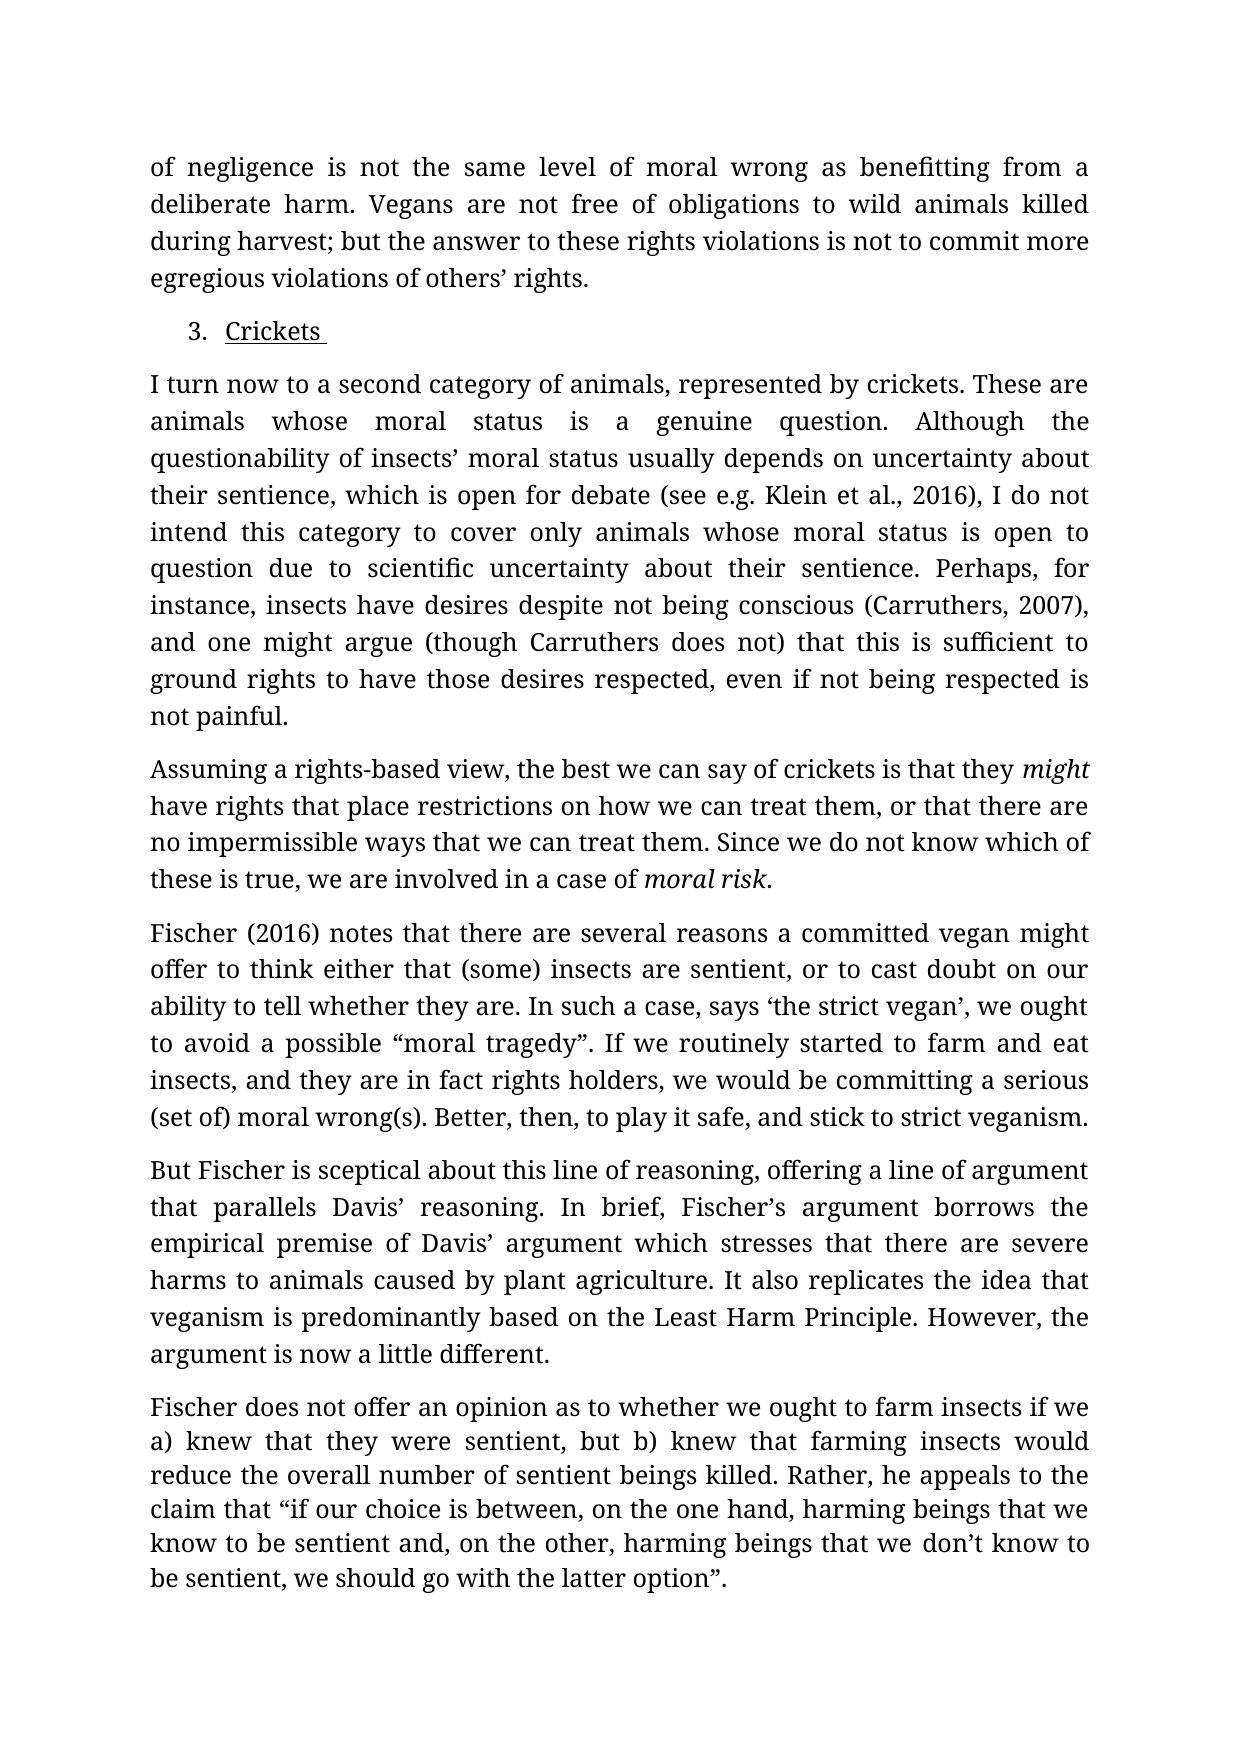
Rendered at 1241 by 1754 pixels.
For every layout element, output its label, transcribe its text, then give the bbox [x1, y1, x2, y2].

text But Fischer is sceptical about this line of reasoning, offering a line of argument that parallels Davis’ reasoning. In brief, Fischer’s argument borrows the empirical premise of Davis’ argument which stresses that there are severe harms to animals caused by plant agriculture. It also replicates the idea that veganism is predominantly based on the Least Harm Principle. However, the argument is now a little different. [150, 1153, 1090, 1371]
text I turn now to a second category of animals, represented by crickets. These are animals whose moral status is a genuine question. Although the questionability of insects’ moral status usually depends on uncertainty about their sentience, which is open for debate (see e.g. Klein et al., 2016), I do not intend this category to cover only animals whose moral status is open to question due to scientific uncertainty about their sentience. Perhaps, for instance, insects have desires despite not being conscious (Carruthers, 2007), and one might argue (though Carruthers does not) that this is sufficient to ground rights to have those desires respected, even if not being respected is not painful. [150, 367, 1090, 732]
text Fischer does not offer an opinion as to whether we ought to farm insects if we a) knew that they were sentient, but b) knew that farming insects would reduce the overall number of sentient beings killed. Rather, he appeals to the claim that “if our choice is between, on the one hand, harming beings that we know to be sentient and, on the other, harming beings that we don’t know to be sentient, we should go with the latter option”. [150, 1390, 1090, 1594]
text Assuming a rights-based view, the best we can say of crickets is that they might have rights that place restrictions on how we can treat them, or that there are no impermissible ways that we can treat them. Since we do not know which of these is true, we are involved in a case of moral risk. [150, 752, 1090, 896]
text Fischer (2016) notes that there are several reasons a committed vegan might offer to think either that (some) insects are sentient, or to cast doubt on our ability to tell whether they are. In such a case, says ‘the strict vegan’, we ought to avoid a possible “moral tragedy”. If we routinely started to farm and eat insects, and they are in fact rights holders, we would be committing a serious (set of) moral wrong(s). Better, then, to play it safe, and stick to strict veganism. [150, 915, 1090, 1133]
list Crickets [187, 314, 1090, 348]
